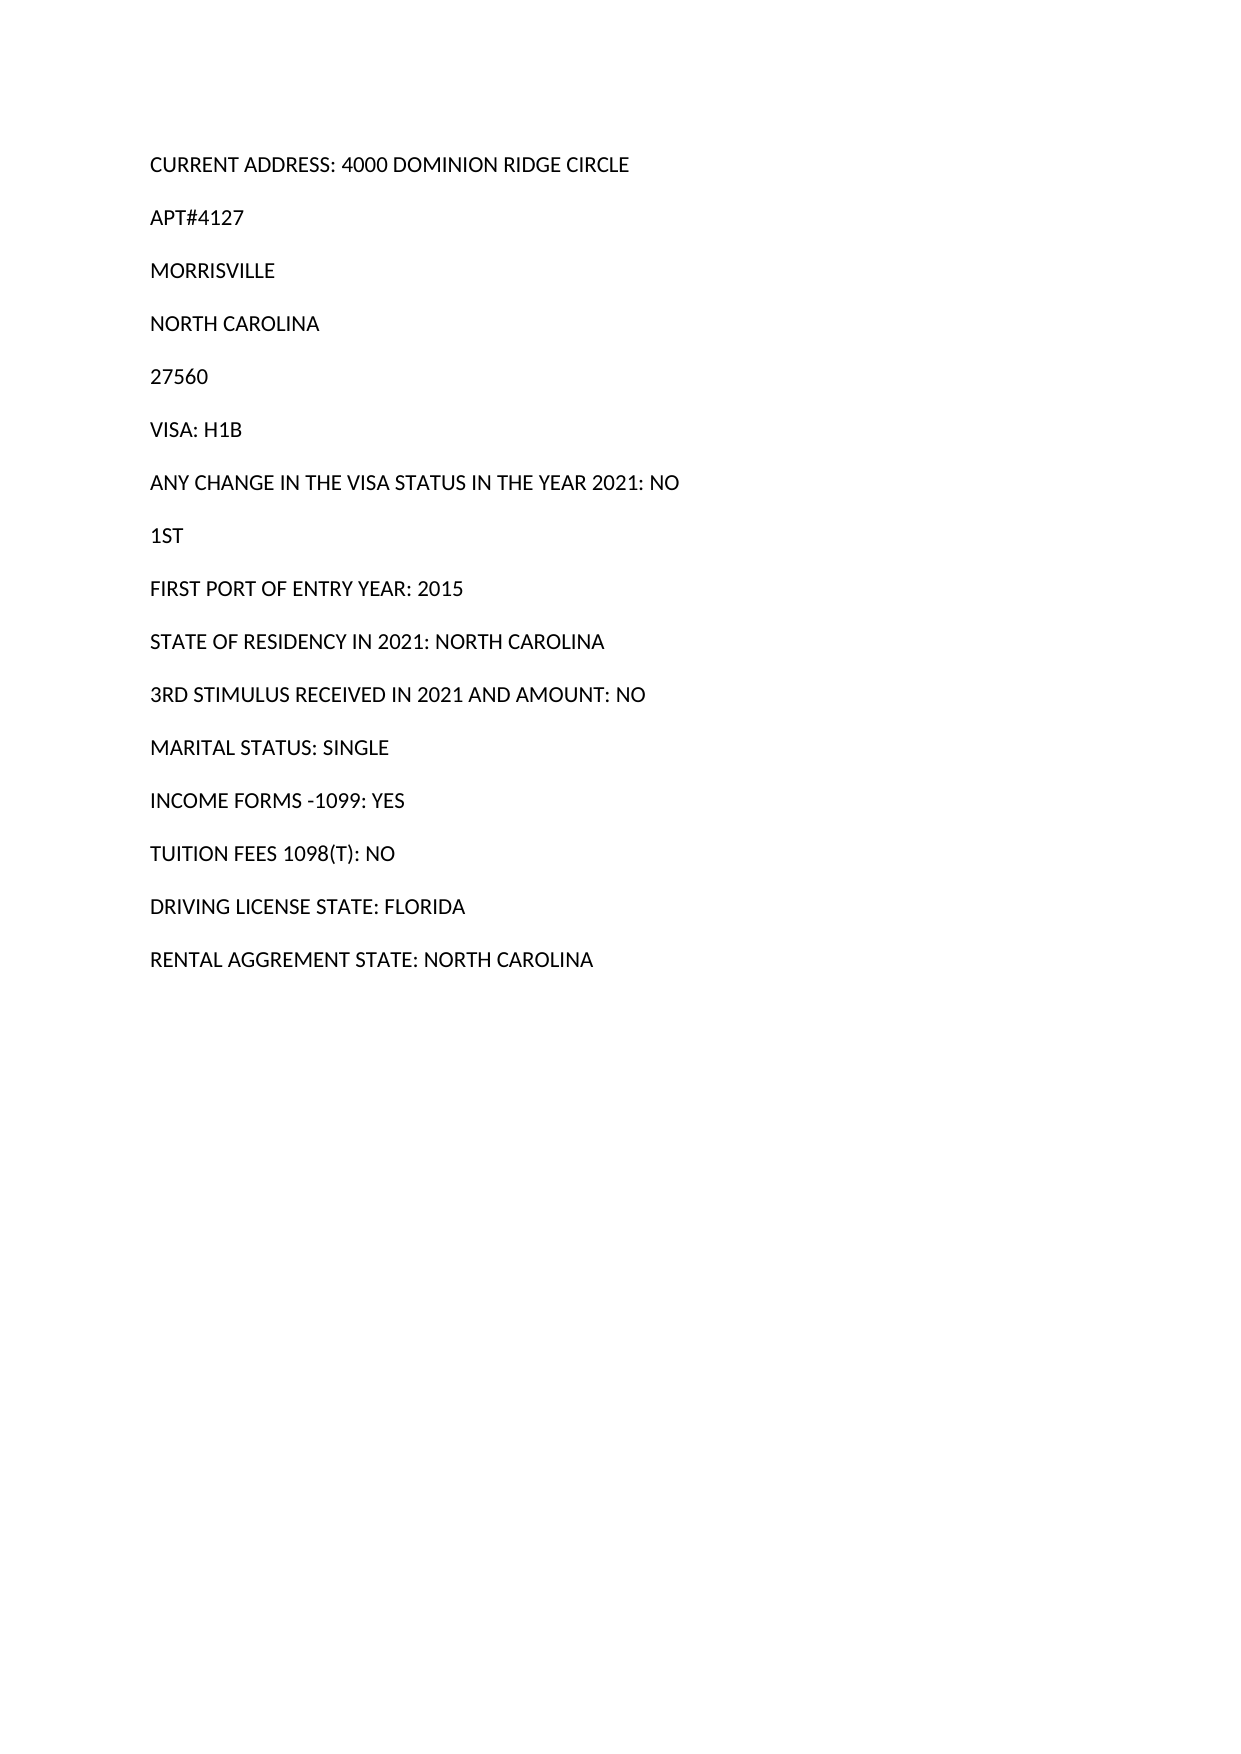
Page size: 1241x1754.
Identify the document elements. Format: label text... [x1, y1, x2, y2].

text MORRISVILLE [150, 256, 1090, 284]
text FIRST PORT OF ENTRY YEAR: 2015 [150, 574, 1090, 602]
text 3RD STIMULUS RECEIVED IN 2021 AND AMOUNT: NO [150, 680, 1090, 708]
text 27560 [150, 362, 1090, 390]
text 1ST [150, 521, 1090, 549]
text NORTH CAROLINA [150, 309, 1090, 337]
text APT#4127 [150, 203, 1090, 231]
text ANY CHANGE IN THE VISA STATUS IN THE YEAR 2021: NO [150, 468, 1090, 496]
text TUITION FEES 1098(T): NO [150, 839, 1090, 867]
text RENTAL AGGREMENT STATE: NORTH CAROLINA [150, 945, 1090, 973]
text MARITAL STATUS: SINGLE [150, 733, 1090, 761]
text VISA: H1B [150, 415, 1090, 443]
text STATE OF RESIDENCY IN 2021: NORTH CAROLINA [150, 627, 1090, 655]
text CURRENT ADDRESS: 4000 DOMINION RIDGE CIRCLE [150, 150, 1090, 178]
text INCOME FORMS -1099: YES [150, 786, 1090, 814]
text DRIVING LICENSE STATE: FLORIDA [150, 892, 1090, 920]
